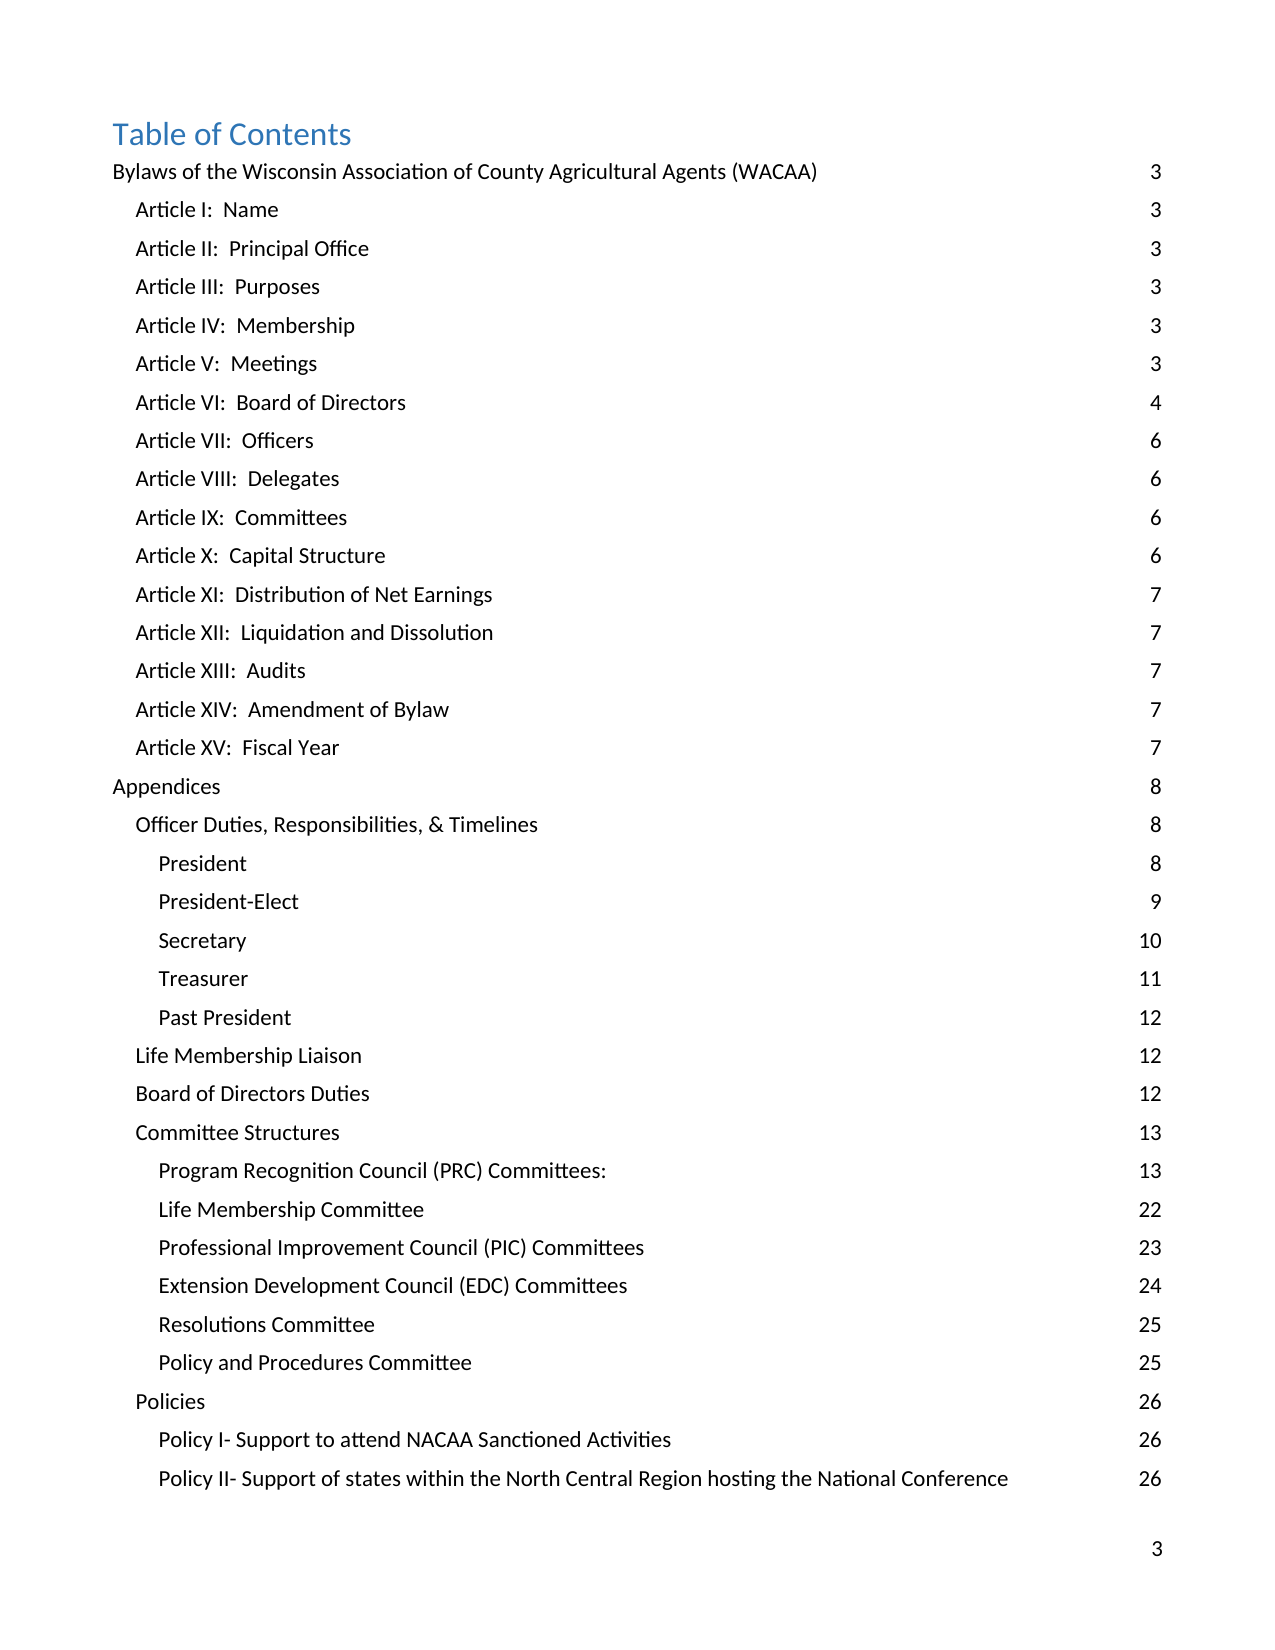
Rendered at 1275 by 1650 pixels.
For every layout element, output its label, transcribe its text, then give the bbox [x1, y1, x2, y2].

text Table of Contents [112, 113, 1162, 154]
